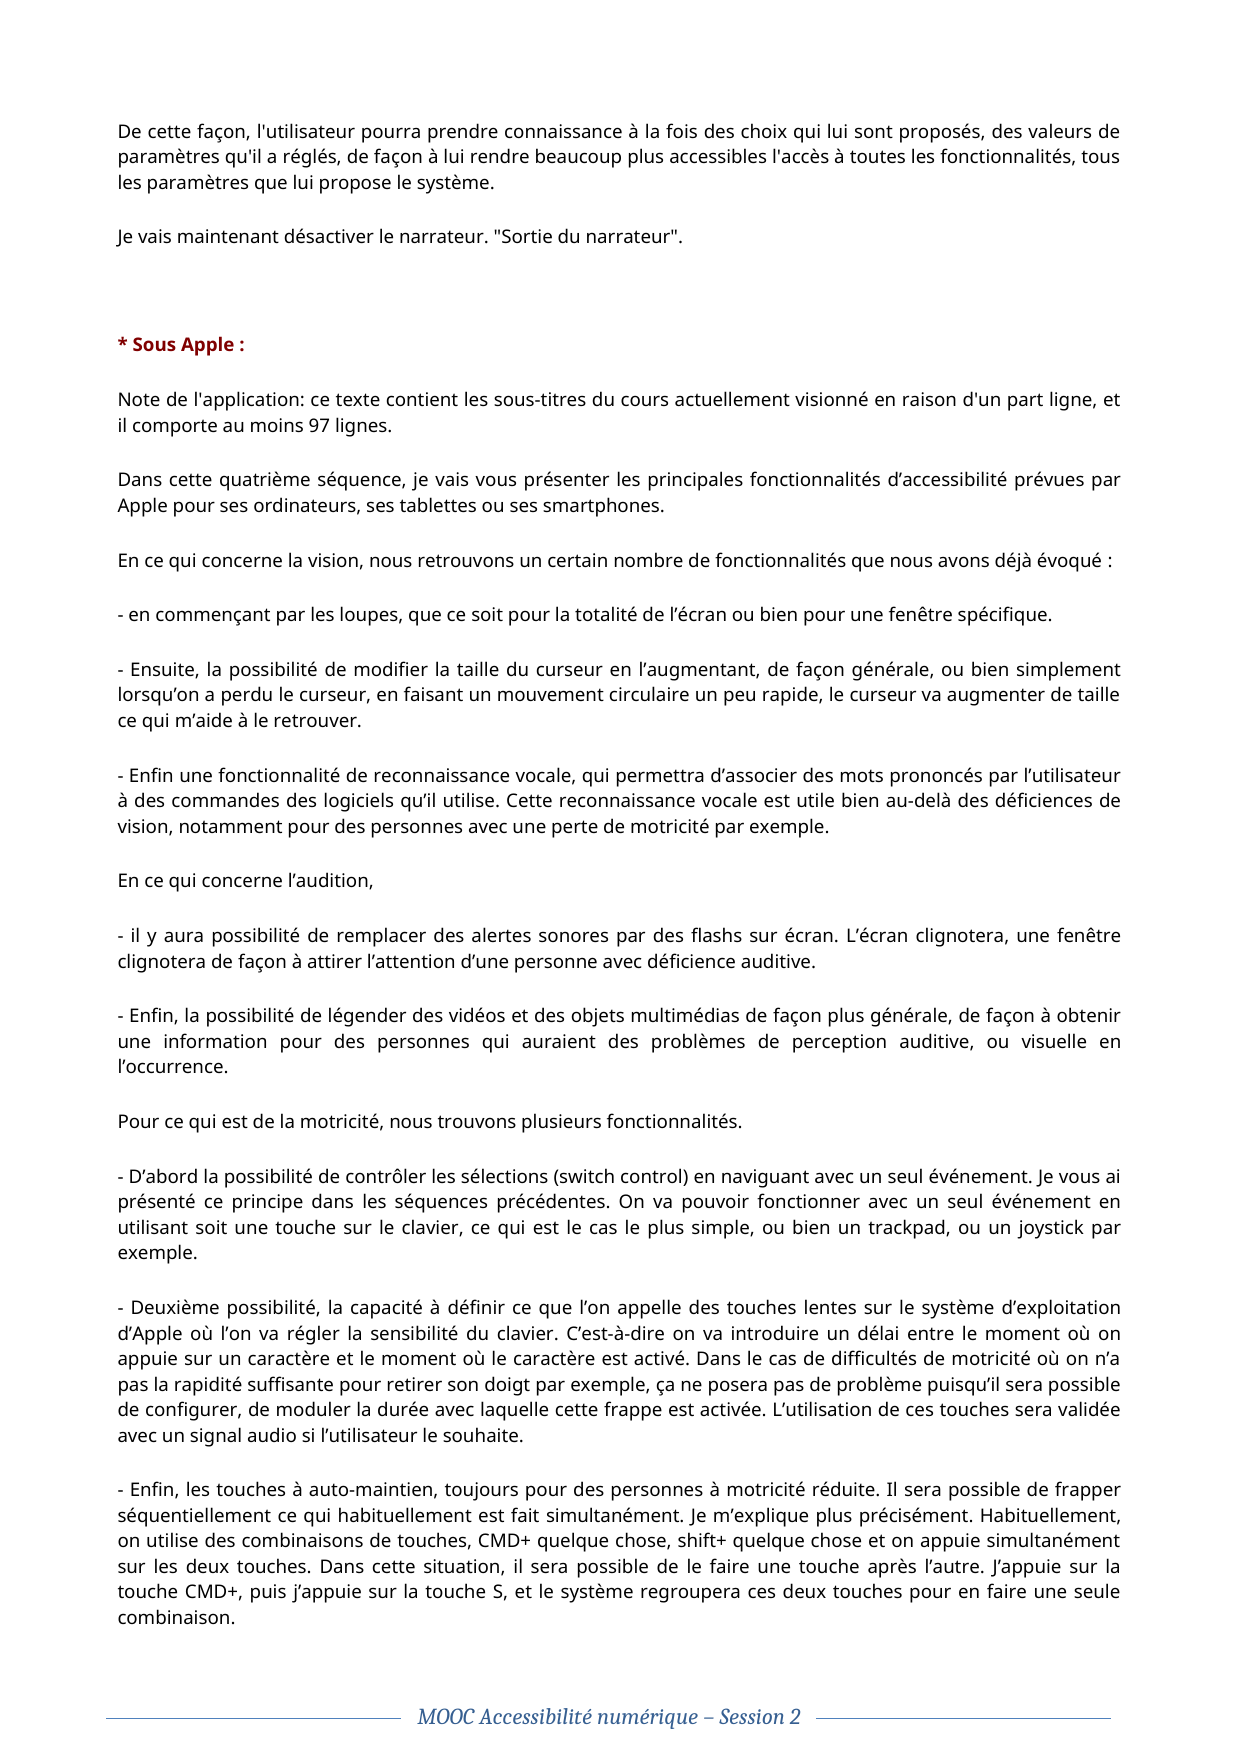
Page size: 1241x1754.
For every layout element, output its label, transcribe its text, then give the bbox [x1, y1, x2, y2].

text - Enfin une fonctionnalité de reconnaissance vocale, qui permettra d’associer des mots prononcés par l’utilisateur à des commandes des logiciels qu’il utilise. Cette reconnaissance vocale est utile bien au-delà des déficiences de vision, notamment pour des personnes avec une perte de motricité par exemple. [117, 762, 1122, 838]
text - D’abord la possibilité de contrôler les sélections (switch control) en naviguant avec un seul événement. Je vous ai présenté ce principe dans les séquences précédentes. On va pouvoir fonctionner avec un seul événement en utilisant soit une touche sur le clavier, ce qui est le cas le plus simple, ou bien un trackpad, ou un joystick par exemple. [117, 1163, 1122, 1265]
text Dans cette quatrième séquence, je vais vous présenter les principales fonctionnalités d’accessibilité prévues par Apple pour ses ordinateurs, ses tablettes ou ses smartphones. [117, 467, 1122, 518]
text Note de l'application: ce texte contient les sous-titres du cours actuellement visionné en raison d'un part ligne, et il comporte au moins 97 lignes. [117, 386, 1122, 437]
text * Sous Apple : [117, 332, 1122, 357]
text - Ensuite, la possibilité de modifier la taille du curseur en l’augmentant, de façon générale, ou bien simplement lorsqu’on a perdu le curseur, en faisant un mouvement circulaire un peu rapide, le curseur va augmenter de taille ce qui m’aide à le retrouver. [117, 656, 1122, 733]
text En ce qui concerne l’audition, [117, 868, 1122, 893]
text - il y aura possibilité de remplacer des alertes sonores par des flashs sur écran. L’écran clignotera, une fenêtre clignotera de façon à attirer l’attention d’une personne avec déficience auditive. [117, 922, 1122, 973]
text En ce qui concerne la vision, nous retrouvons un certain nombre de fonctionnalités que nous avons déjà évoqué : [117, 547, 1122, 572]
text - Enfin, la possibilité de légender des vidéos et des objets multimédias de façon plus générale, de façon à obtenir une information pour des personnes qui auraient des problèmes de perception auditive, ou visuelle en l’occurrence. [117, 1003, 1122, 1079]
text - Enfin, les touches à auto-maintien, toujours pour des personnes à motricité réduite. Il sera possible de frapper séquentiellement ce qui habituellement est fait simultanément. Je m’explique plus précisément. Habituellement, on utilise des combinaisons de touches, CMD+ quelque chose, shift+ quelque chose et on appuie simultanément sur les deux touches. Dans cette situation, il sera possible de le faire une touche après l’autre. J’appuie sur la touche CMD+, puis j’appuie sur la touche S, et le système regroupera ces deux touches pour en faire une seule combinaison. [117, 1477, 1122, 1630]
text Je vais maintenant désactiver le narrateur. "Sortie du narrateur". [117, 224, 1122, 249]
text De cette façon, l'utilisateur pourra prendre connaissance à la fois des choix qui lui sont proposés, des valeurs de paramètres qu'il a réglés, de façon à lui rendre beaucoup plus accessibles l'accès à toutes les fonctionnalités, tous les paramètres que lui propose le système. [117, 118, 1122, 195]
text - Deuxième possibilité, la capacité à définir ce que l’on appelle des touches lentes sur le système d’exploitation d’Apple où l’on va régler la sensibilité du clavier. C’est-à-dire on va introduire un délai entre le moment où on appuie sur un caractère et le moment où le caractère est activé. Dans le cas de difficultés de motricité où on n’a pas la rapidité suffisante pour retirer son doigt par exemple, ça ne posera pas de problème puisqu’il sera possible de configurer, de moduler la durée avec laquelle cette frappe est activée. L’utilisation de ces touches sera validée avec un signal audio si l’utilisateur le souhaite. [117, 1294, 1122, 1447]
text Pour ce qui est de la motricité, nous trouvons plusieurs fonctionnalités. [117, 1108, 1122, 1134]
text - en commençant par les loupes, que ce soit pour la totalité de l’écran ou bien pour une fenêtre spécifique. [117, 602, 1122, 627]
